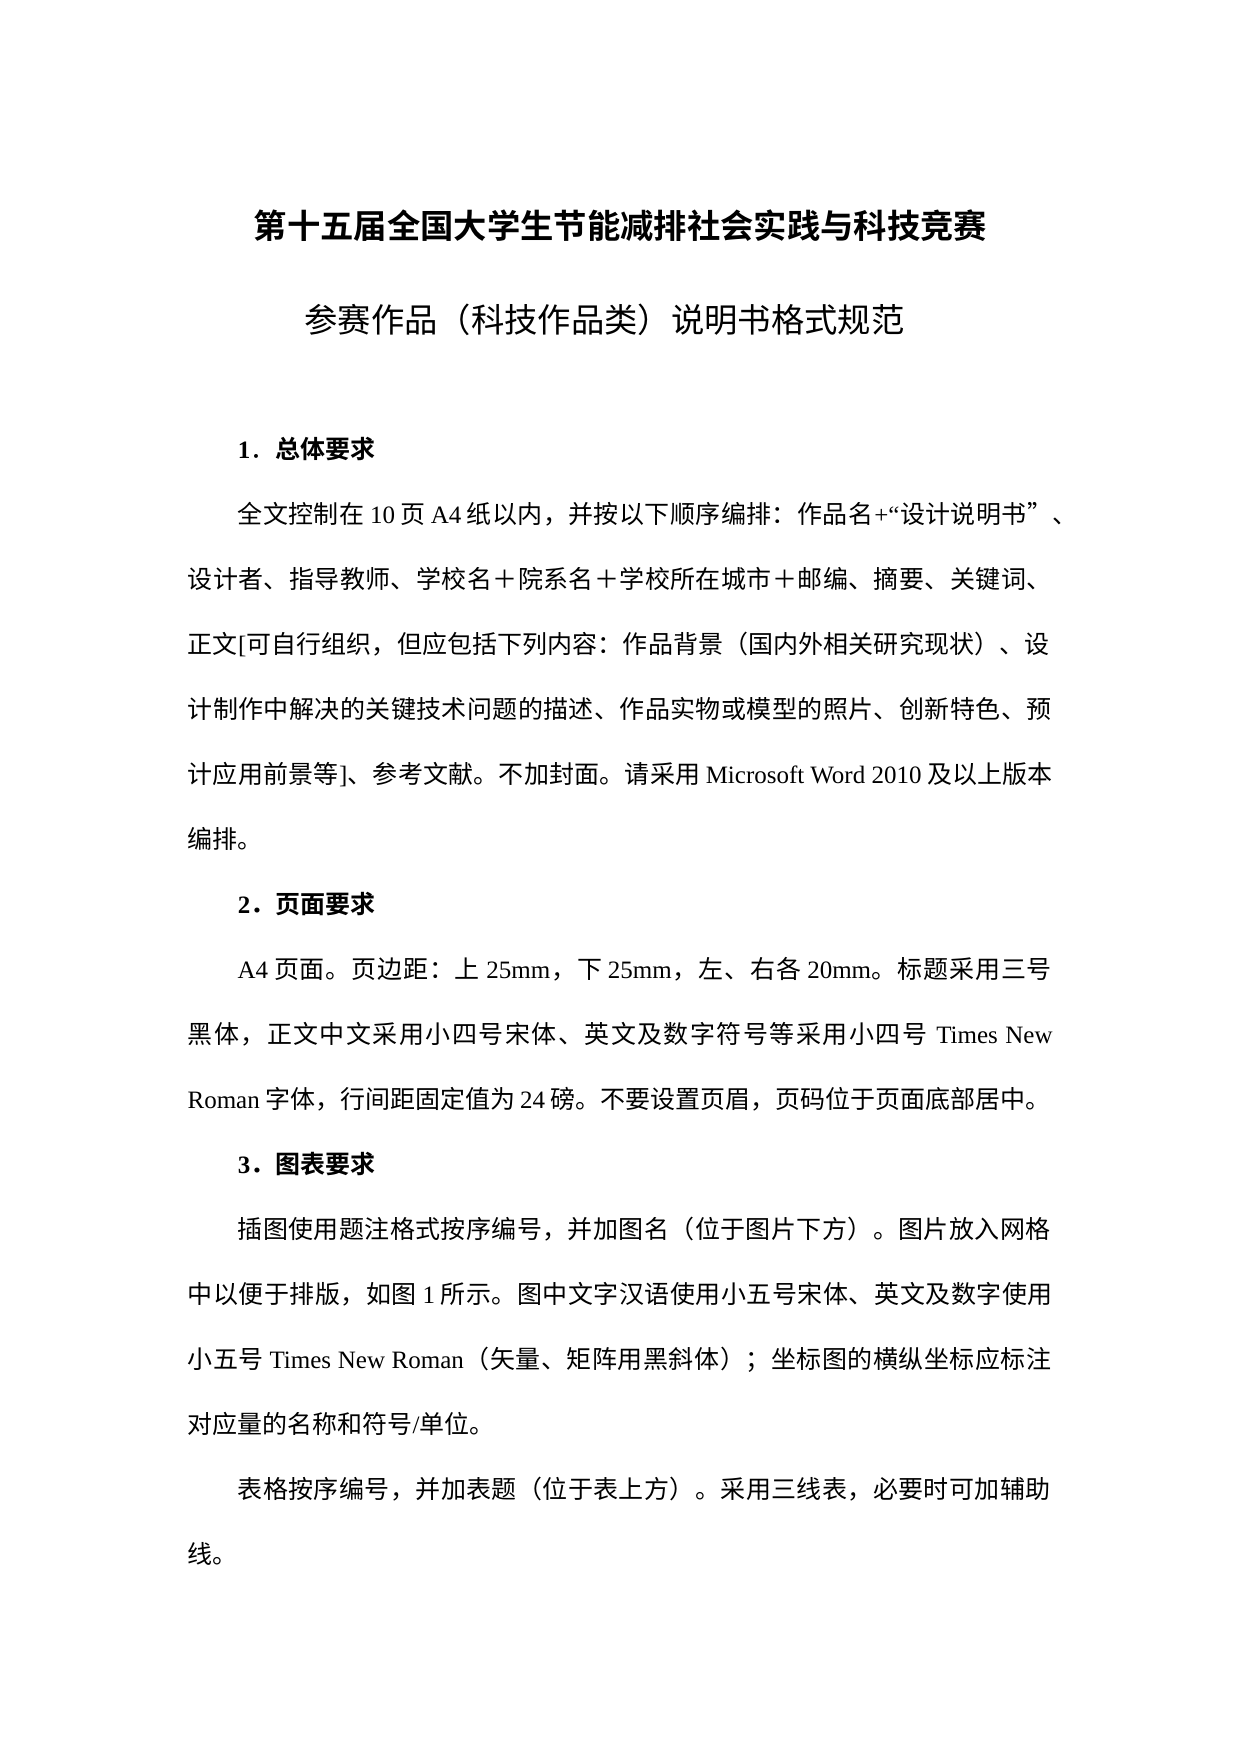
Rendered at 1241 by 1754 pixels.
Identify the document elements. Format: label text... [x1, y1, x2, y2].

text 3．图表要求 [187, 1130, 1053, 1195]
text 表格按序编号，并加表题（位于表上方）。采用三线表，必要时可加辅助线。 [187, 1455, 1053, 1585]
text A4页面。页边距：上25mm，下25mm，左、右各20mm。标题采用三号黑体，正文中文采用小四号宋体、英文及数字符号等采用小四号Times New Roman字体，行间距固定值为24磅。不要设置页眉，页码位于页面底部居中。 [187, 935, 1053, 1130]
text 插图使用题注格式按序编号，并加图名（位于图片下方）。图片放入网格中以便于排版，如图1所示。图中文字汉语使用小五号宋体、英文及数字使用小五号Times New Roman（矢量、矩阵用黑斜体）；坐标图的横纵坐标应标注对应量的名称和符号/单位。 [187, 1195, 1053, 1455]
text 1．总体要求 [187, 415, 1053, 480]
text 2．页面要求 [187, 870, 1053, 935]
subtitle 第十五届全国大学生节能减排社会实践与科技竞赛 [187, 191, 1053, 256]
text 参赛作品（科技作品类）说明书格式规范 [187, 285, 1053, 350]
text 全文控制在10页A4纸以内，并按以下顺序编排：作品名+“设计说明书”、设计者、指导教师、学校名＋院系名＋学校所在城市＋邮编、摘要、关键词、正文[可自行组织，但应包括下列内容：作品背景（国内外相关研究现状）、设计制作中解决的关键技术问题的描述、作品实物或模型的照片、创新特色、预计应用前景等]、参考文献。不加封面。请采用Microsoft Word 2010及以上版本编排。 [187, 480, 1053, 870]
